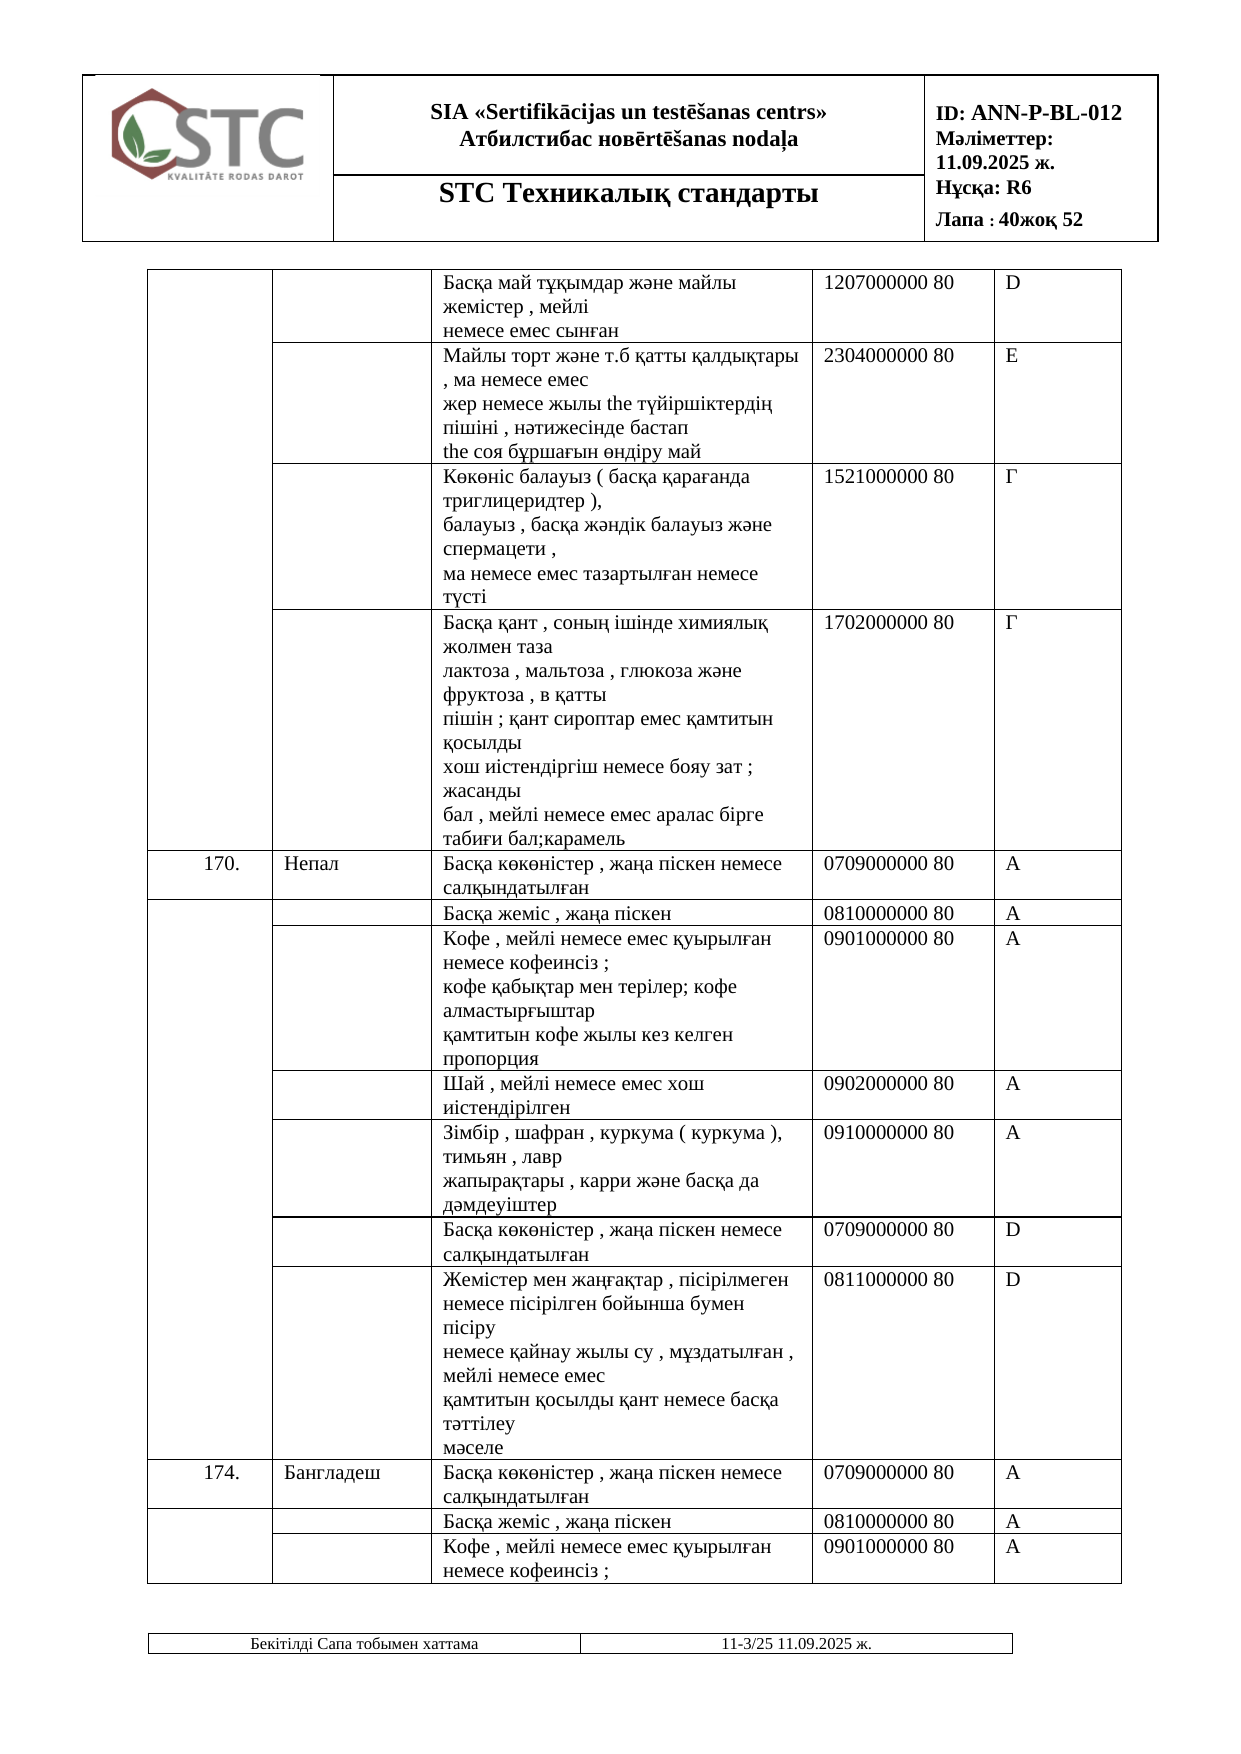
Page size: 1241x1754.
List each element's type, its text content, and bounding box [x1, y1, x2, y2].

table_cell [148, 851, 272, 899]
table_cell [148, 1509, 272, 1582]
table_cell D [995, 1218, 1121, 1266]
table_cell Г [995, 464, 1121, 608]
table_cell Г [995, 610, 1121, 850]
table_cell 0810000000 80 [813, 1509, 994, 1533]
table_cell Зімбір , шафран , куркума ( куркума ), тимьян , лавр жапырақтары , карри және басқа да дәмдеуіштер [432, 1120, 812, 1216]
table_cell А [995, 900, 1121, 924]
table_cell 0709000000 80 [813, 1218, 994, 1266]
table_cell 0709000000 80 [813, 1460, 994, 1508]
table_cell 0811000000 80 [813, 1267, 994, 1459]
table_cell [273, 1509, 431, 1533]
table_cell 2304000000 80 [813, 343, 994, 463]
table_cell 1207000000 80 [813, 270, 994, 342]
table_cell [273, 464, 431, 608]
table_cell [273, 926, 431, 1070]
table_cell Непал [273, 851, 431, 899]
table_cell Көкөніс балауыз ( басқа қарағанда триглицеридтер ), балауыз , басқа жәндік балауыз және спермацети , ма немесе емес тазартылған немесе түсті [432, 464, 812, 608]
table_cell Басқа көкөністер , жаңа піскен немесе салқындатылған [432, 1218, 812, 1266]
table_cell [273, 610, 431, 850]
table_cell Басқа көкөністер , жаңа піскен немесе салқындатылған [432, 851, 812, 899]
table_cell [273, 1534, 431, 1582]
table_cell А [995, 926, 1121, 1070]
table_cell [273, 1120, 431, 1216]
table_cell D [995, 270, 1121, 342]
table_cell 0901000000 80 [813, 926, 994, 1070]
table_cell [273, 1267, 431, 1459]
table_cell 0902000000 80 [813, 1071, 994, 1119]
table_cell Басқа жеміс , жаңа піскен [432, 900, 812, 924]
table_cell D [995, 1267, 1121, 1459]
table_cell Басқа жеміс , жаңа піскен [432, 1509, 812, 1533]
table_cell А [995, 1071, 1121, 1119]
table_cell А [995, 851, 1121, 899]
table_cell Кофе , мейлі немесе емес қуырылған немесе кофеинсіз ; кофе қабықтар мен терілер; кофе алмастырғыштар қамтитын кофе жылы кез келген пропорция [432, 926, 812, 1070]
table_cell 0901000000 80 [813, 1534, 994, 1582]
table_cell Шай , мейлі немесе емес хош иістендірілген [432, 1071, 812, 1119]
table_cell 0709000000 80 [813, 851, 994, 899]
table_cell 1521000000 80 [813, 464, 994, 608]
table_cell А [995, 1534, 1121, 1582]
picture [95, 75, 321, 197]
table_cell [273, 1218, 431, 1266]
table_cell Е [995, 343, 1121, 463]
table_cell А [995, 1120, 1121, 1216]
table_cell Кофе , мейлі немесе емес қуырылған немесе кофеинсіз ; кофе қабықтар мен терілер; кофе алмастырғыштар қамтитын кофе жылы кез келген пропорция [432, 1534, 812, 1582]
table_cell Жемістер мен жаңғақтар , пісірілмеген немесе пісірілген бойынша бумен пісіру немесе қайнау жылы су , мұздатылған , мейлі немесе емес қамтитын қосылды қант немесе басқа тәттілеу мәселе [432, 1267, 812, 1459]
table_cell 0910000000 80 [813, 1120, 994, 1216]
table_cell Басқа көкөністер , жаңа піскен немесе салқындатылған [432, 1460, 812, 1508]
table_cell Басқа қант , соның ішінде химиялық жолмен таза лактоза , мальтоза , глюкоза және фруктоза , в қатты пішін ; қант сироптар емес қамтитын қосылды хош иістендіргіш немесе бояу зат ; жасанды бал , мейлі немесе емес аралас бірге табиғи бал;карамель [432, 610, 812, 850]
table_cell [273, 900, 431, 924]
table_cell Басқа май тұқымдар және майлы жемістер , мейлі немесе емес сынған [432, 270, 812, 342]
table_cell А [995, 1509, 1121, 1533]
table_cell [273, 1071, 431, 1119]
table_cell 0810000000 80 [813, 900, 994, 924]
table_cell [273, 270, 431, 342]
table_cell [148, 900, 272, 1459]
table_cell А [995, 1460, 1121, 1508]
table_cell Бангладеш [273, 1460, 431, 1508]
table_cell [273, 343, 431, 463]
table_cell Майлы торт және т.б қатты қалдықтары , ма немесе емес жер немесе жылы the түйіршіктердің пішіні , нәтижесінде​ бастап the соя бұршағын өндіру май [432, 343, 812, 463]
table_cell 1702000000 80 [813, 610, 994, 850]
table_cell [148, 1460, 272, 1508]
